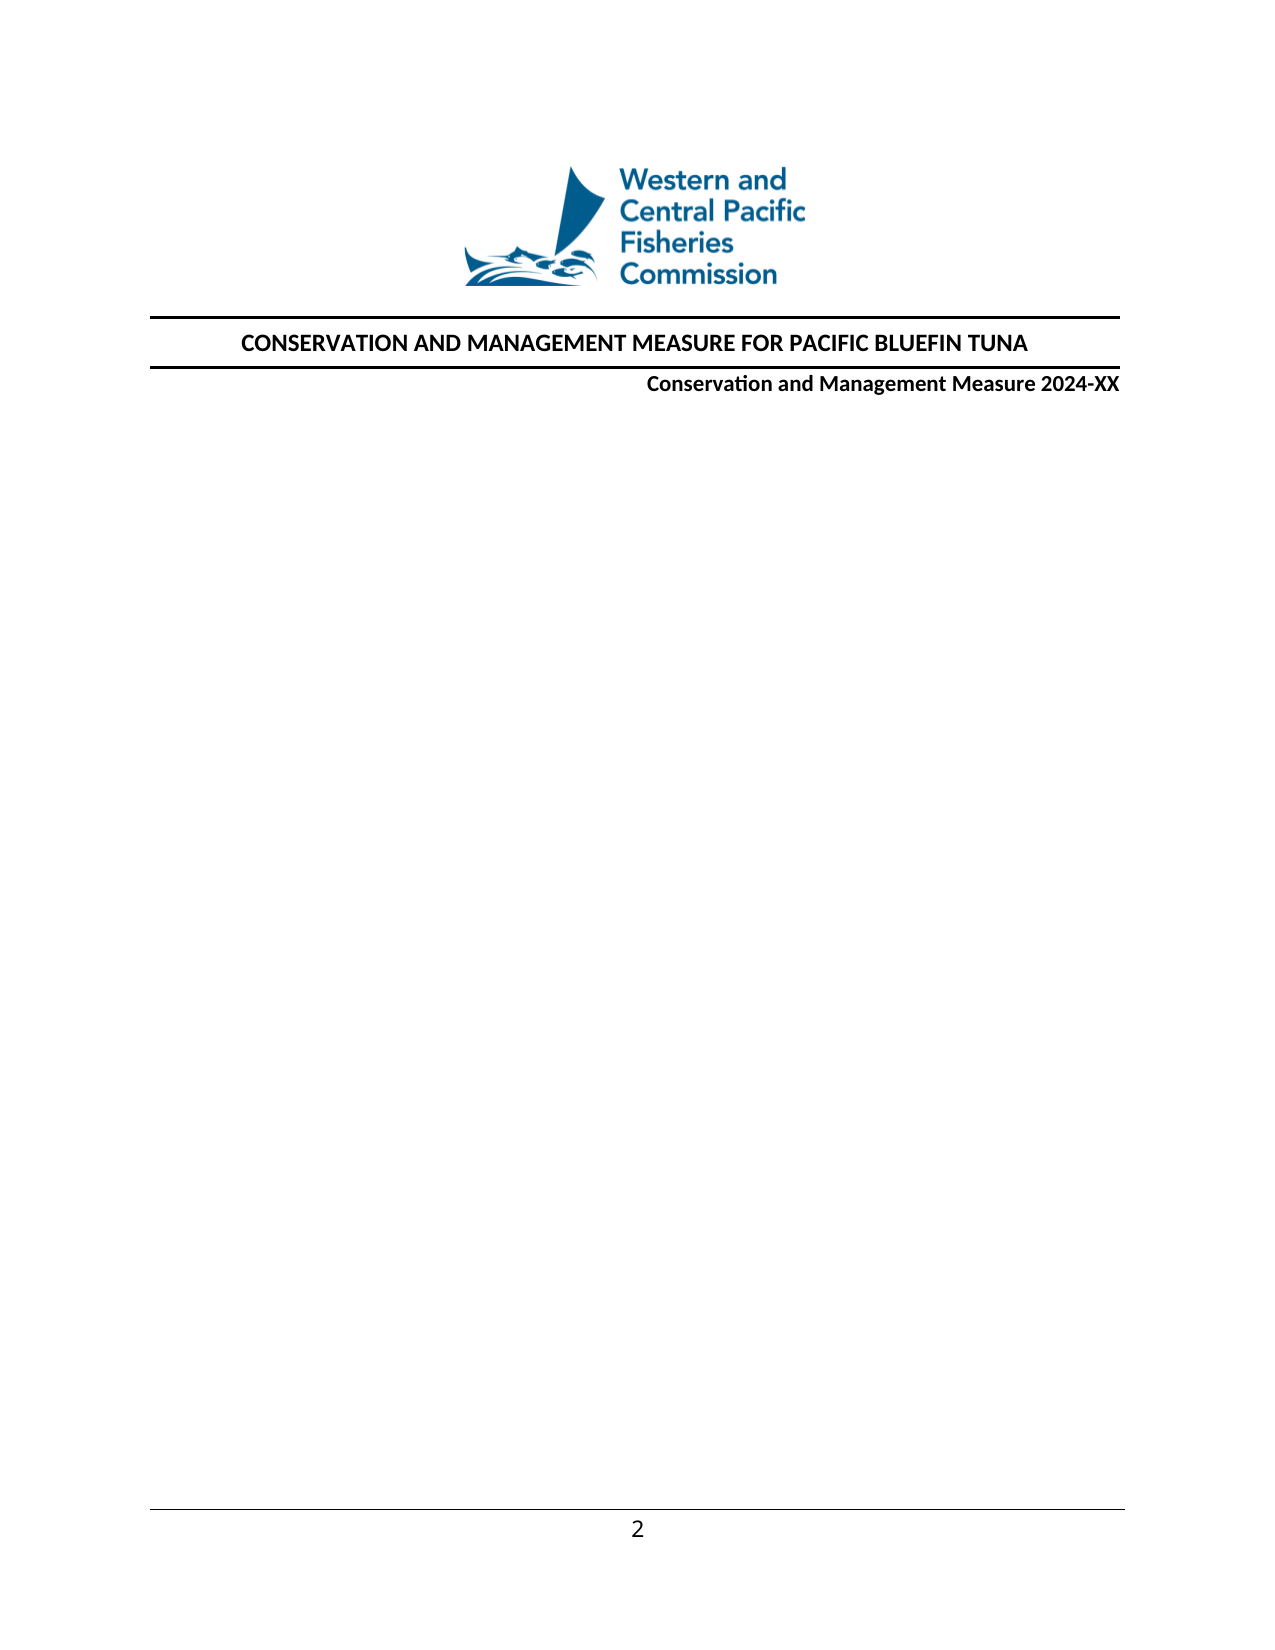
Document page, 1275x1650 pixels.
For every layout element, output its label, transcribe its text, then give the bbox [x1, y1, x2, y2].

text Conservation and Management Measure 2024-XX [150, 369, 1120, 397]
picture [464, 166, 806, 286]
text CONSERVATION AND MANAGEMENT MEASURE FOR PACIFIC BLUEFIN TUNA [150, 319, 1120, 366]
